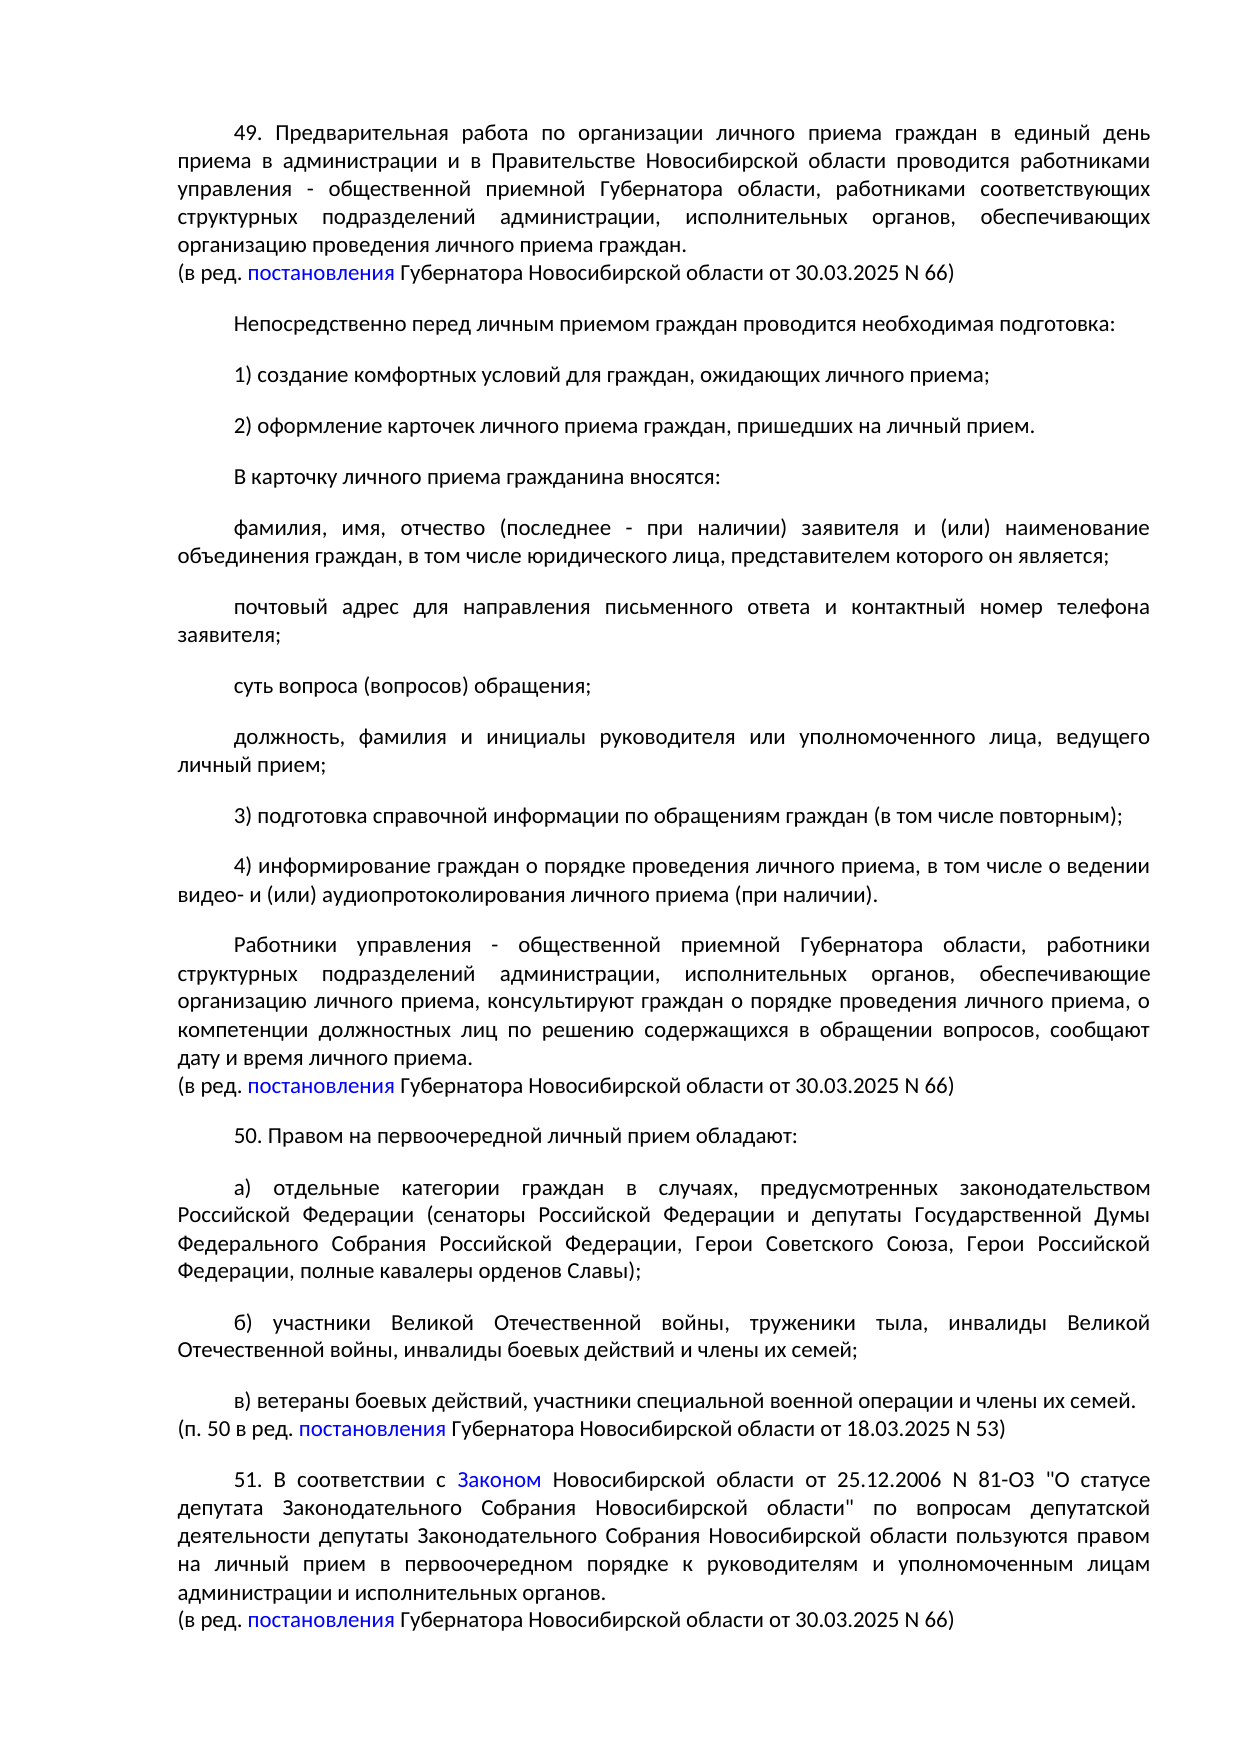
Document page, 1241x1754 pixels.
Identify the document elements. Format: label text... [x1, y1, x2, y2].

text (в ред. постановления Губернатора Новосибирской области от 30.03.2025 N 66) [177, 1071, 1152, 1099]
text (в ред. постановления Губернатора Новосибирской области от 30.03.2025 N 66) [177, 258, 1152, 286]
text Работники управления - общественной приемной Губернатора области, работники структурных подразделений администрации, исполнительных органов, обеспечивающие организацию личного приема, консультируют граждан о порядке проведения личного приема, о компетенции должностных лиц по решению содержащихся в обращении вопросов, сообщают дату и время личного приема. [177, 931, 1152, 1071]
text 4) информирование граждан о порядке проведения личного приема, в том числе о ведении видео- и (или) аудиопротоколирования личного приема (при наличии). [177, 852, 1152, 908]
text (в ред. постановления Губернатора Новосибирской области от 30.03.2025 N 66) [177, 1606, 1152, 1634]
text 51. В соответствии с Законом Новосибирской области от 25.12.2006 N 81-ОЗ "О статусе депутата Законодательного Собрания Новосибирской области" по вопросам депутатской деятельности депутаты Законодательного Собрания Новосибирской области пользуются правом на личный прием в первоочередном порядке к руководителям и уполномоченным лицам администрации и исполнительных органов. [177, 1466, 1152, 1606]
text 1) создание комфортных условий для граждан, ожидающих личного приема; [177, 360, 1152, 388]
text б) участники Великой Отечественной войны, труженики тыла, инвалиды Великой Отечественной войны, инвалиды боевых действий и члены их семей; [177, 1308, 1152, 1364]
text фамилия, имя, отчество (последнее - при наличии) заявителя и (или) наименование объединения граждан, в том числе юридического лица, представителем которого он является; [177, 513, 1152, 569]
text 2) оформление карточек личного приема граждан, пришедших на личный прием. [177, 411, 1152, 439]
text суть вопроса (вопросов) обращения; [177, 671, 1152, 699]
text 3) подготовка справочной информации по обращениям граждан (в том числе повторным); [177, 801, 1152, 829]
text В карточку личного приема гражданина вносятся: [177, 462, 1152, 490]
text (п. 50 в ред. постановления Губернатора Новосибирской области от 18.03.2025 N 53) [177, 1414, 1152, 1443]
text Непосредственно перед личным приемом граждан проводится необходимая подготовка: [177, 309, 1152, 337]
text в) ветераны боевых действий, участники специальной военной операции и члены их семей. [177, 1387, 1152, 1414]
text должность, фамилия и инициалы руководителя или уполномоченного лица, ведущего личный прием; [177, 722, 1152, 778]
text 50. Правом на первоочередной личный прием обладают: [177, 1122, 1152, 1150]
text почтовый адрес для направления письменного ответа и контактный номер телефона заявителя; [177, 592, 1152, 648]
text а) отдельные категории граждан в случаях, предусмотренных законодательством Российской Федерации (сенаторы Российской Федерации и депутаты Государственной Думы Федерального Собрания Российской Федерации, Герои Советского Союза, Герои Российской Федерации, полные кавалеры орденов Славы); [177, 1173, 1152, 1285]
text 49. Предварительная работа по организации личного приема граждан в единый день приема в администрации и в Правительстве Новосибирской области проводится работниками управления - общественной приемной Губернатора области, работниками соответствующих структурных подразделений администрации, исполнительных органов, обеспечивающих организацию проведения личного приема граждан. [177, 118, 1152, 258]
